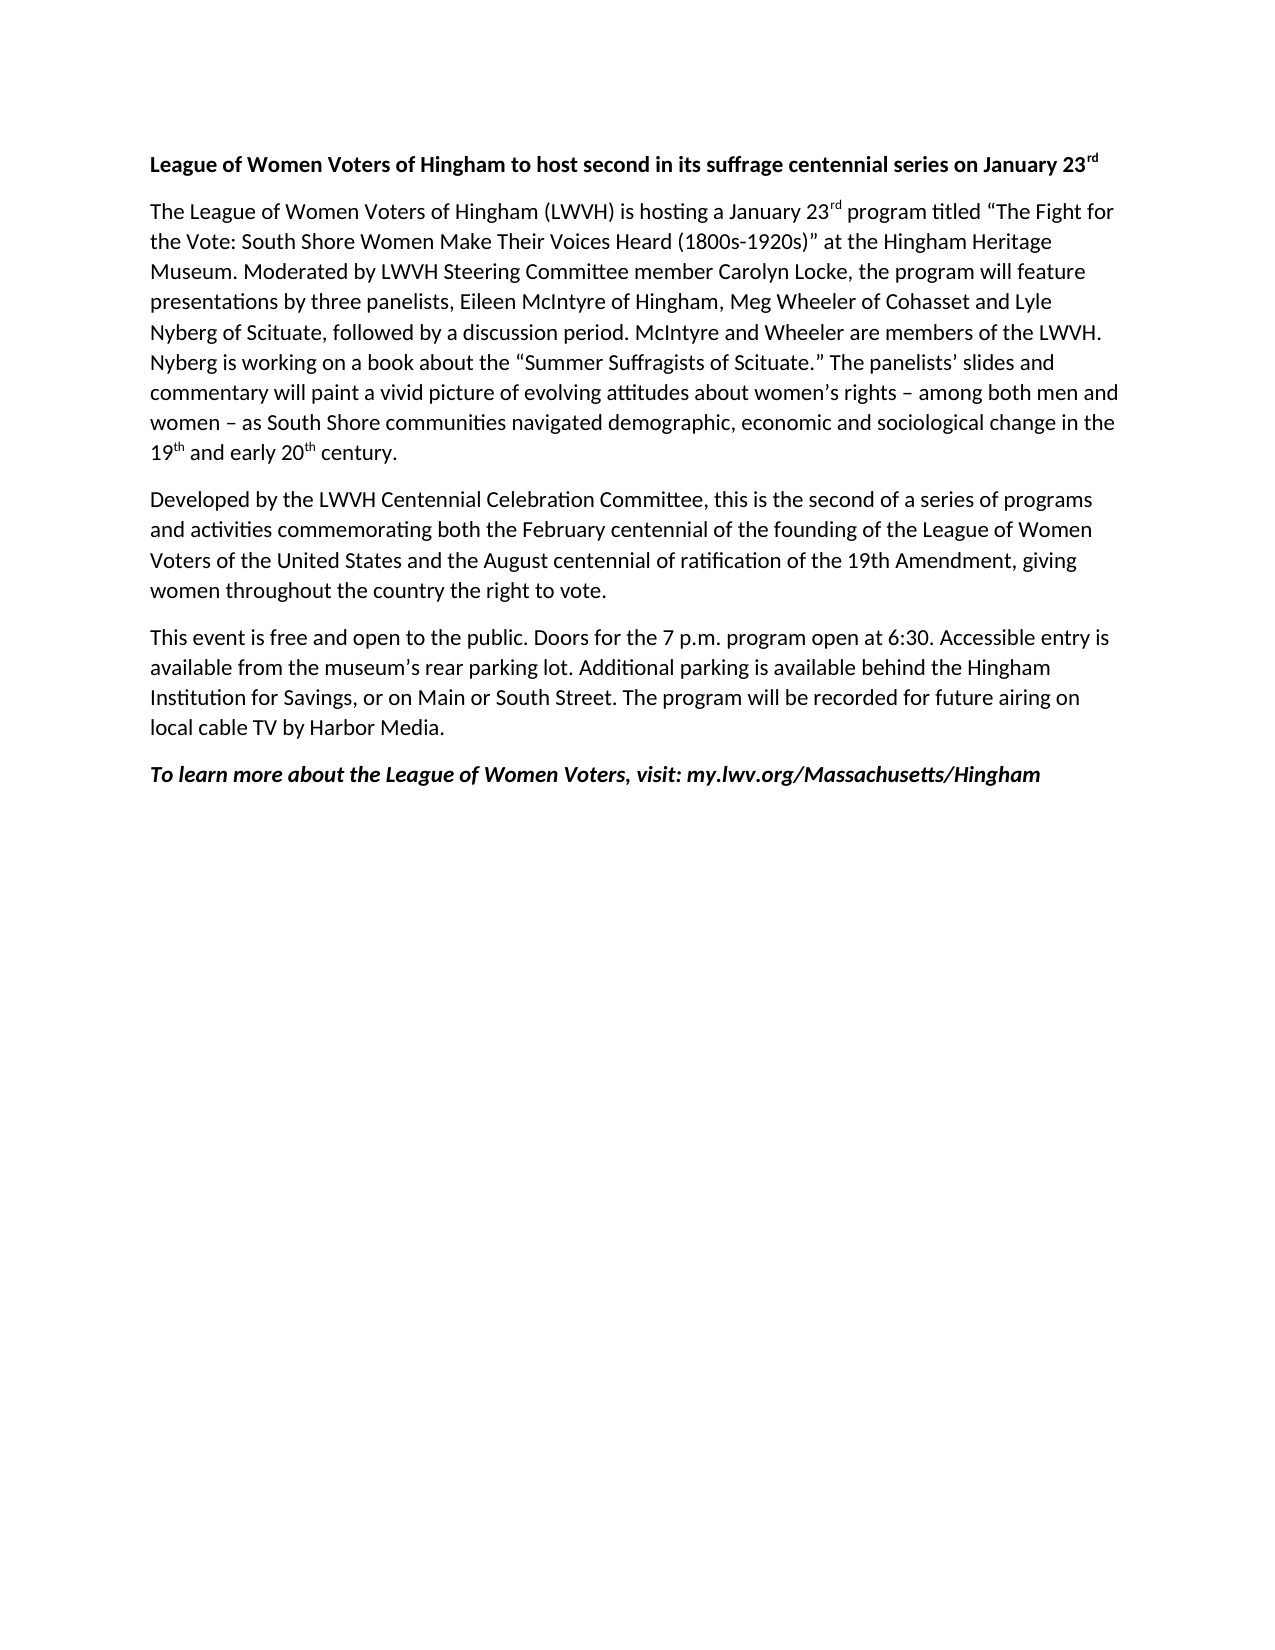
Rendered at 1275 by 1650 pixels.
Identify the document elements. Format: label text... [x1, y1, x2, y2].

text To learn more about the League of Women Voters, visit: my.lwv.org/Massachusetts/Hingham [150, 760, 1125, 788]
text The League of Women Voters of Hingham (LWVH) is hosting a January 23rd program titled “The Fight for the Vote: South Shore Women Make Their Voices Heard (1800s-1920s)” at the Hingham Heritage Museum. Moderated by LWVH Steering Committee member Carolyn Locke, the program will feature presentations by three panelists, Eileen McIntyre of Hingham, Meg Wheeler of Cohasset and Lyle Nyberg of Scituate, followed by a discussion period. McIntyre and Wheeler are members of the LWVH. Nyberg is working on a book about the “Summer Suffragists of Scituate.” The panelists’ slides and commentary will paint a vivid picture of evolving attitudes about women’s rights – among both men and women – as South Shore communities navigated demographic, economic and sociological change in the 19th and early 20th century. [150, 197, 1125, 467]
text Developed by the LWVH Centennial Celebration Committee, this is the second of a series of programs and activities commemorating both the February centennial of the founding of the League of Women Voters of the United States and the August centennial of ratification of the 19th Amendment, giving women throughout the country the right to vote. [150, 485, 1125, 604]
text League of Women Voters of Hingham to host second in its suffrage centennial series on January 23rd [150, 150, 1125, 178]
text This event is free and open to the public. Doors for the 7 p.m. program open at 6:30. Accessible entry is available from the museum’s rear parking lot. Additional parking is available behind the Hingham Institution for Savings, or on Main or South Street. The program will be recorded for future airing on local cable TV by Harbor Media. [150, 623, 1125, 742]
